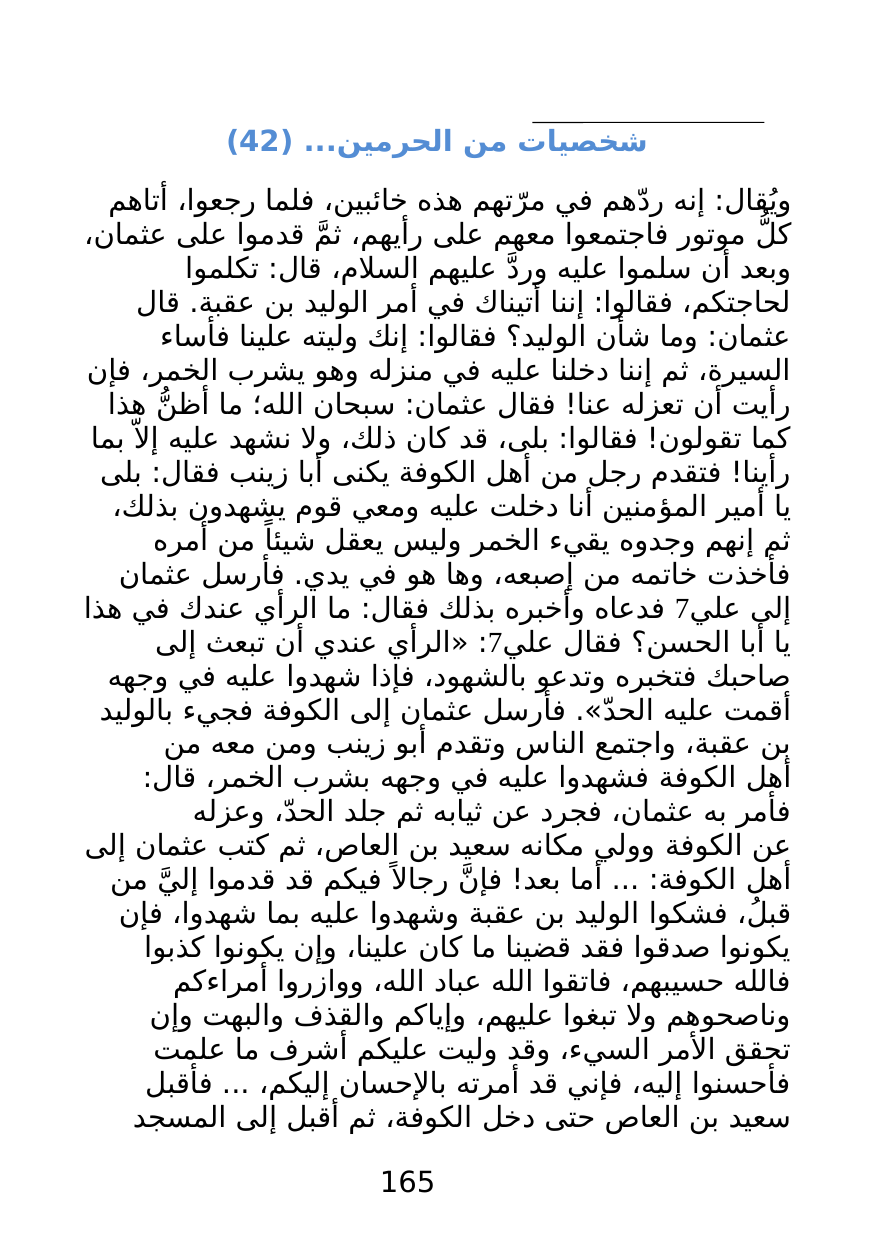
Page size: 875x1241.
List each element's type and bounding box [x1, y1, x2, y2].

text [83, 183, 791, 1134]
